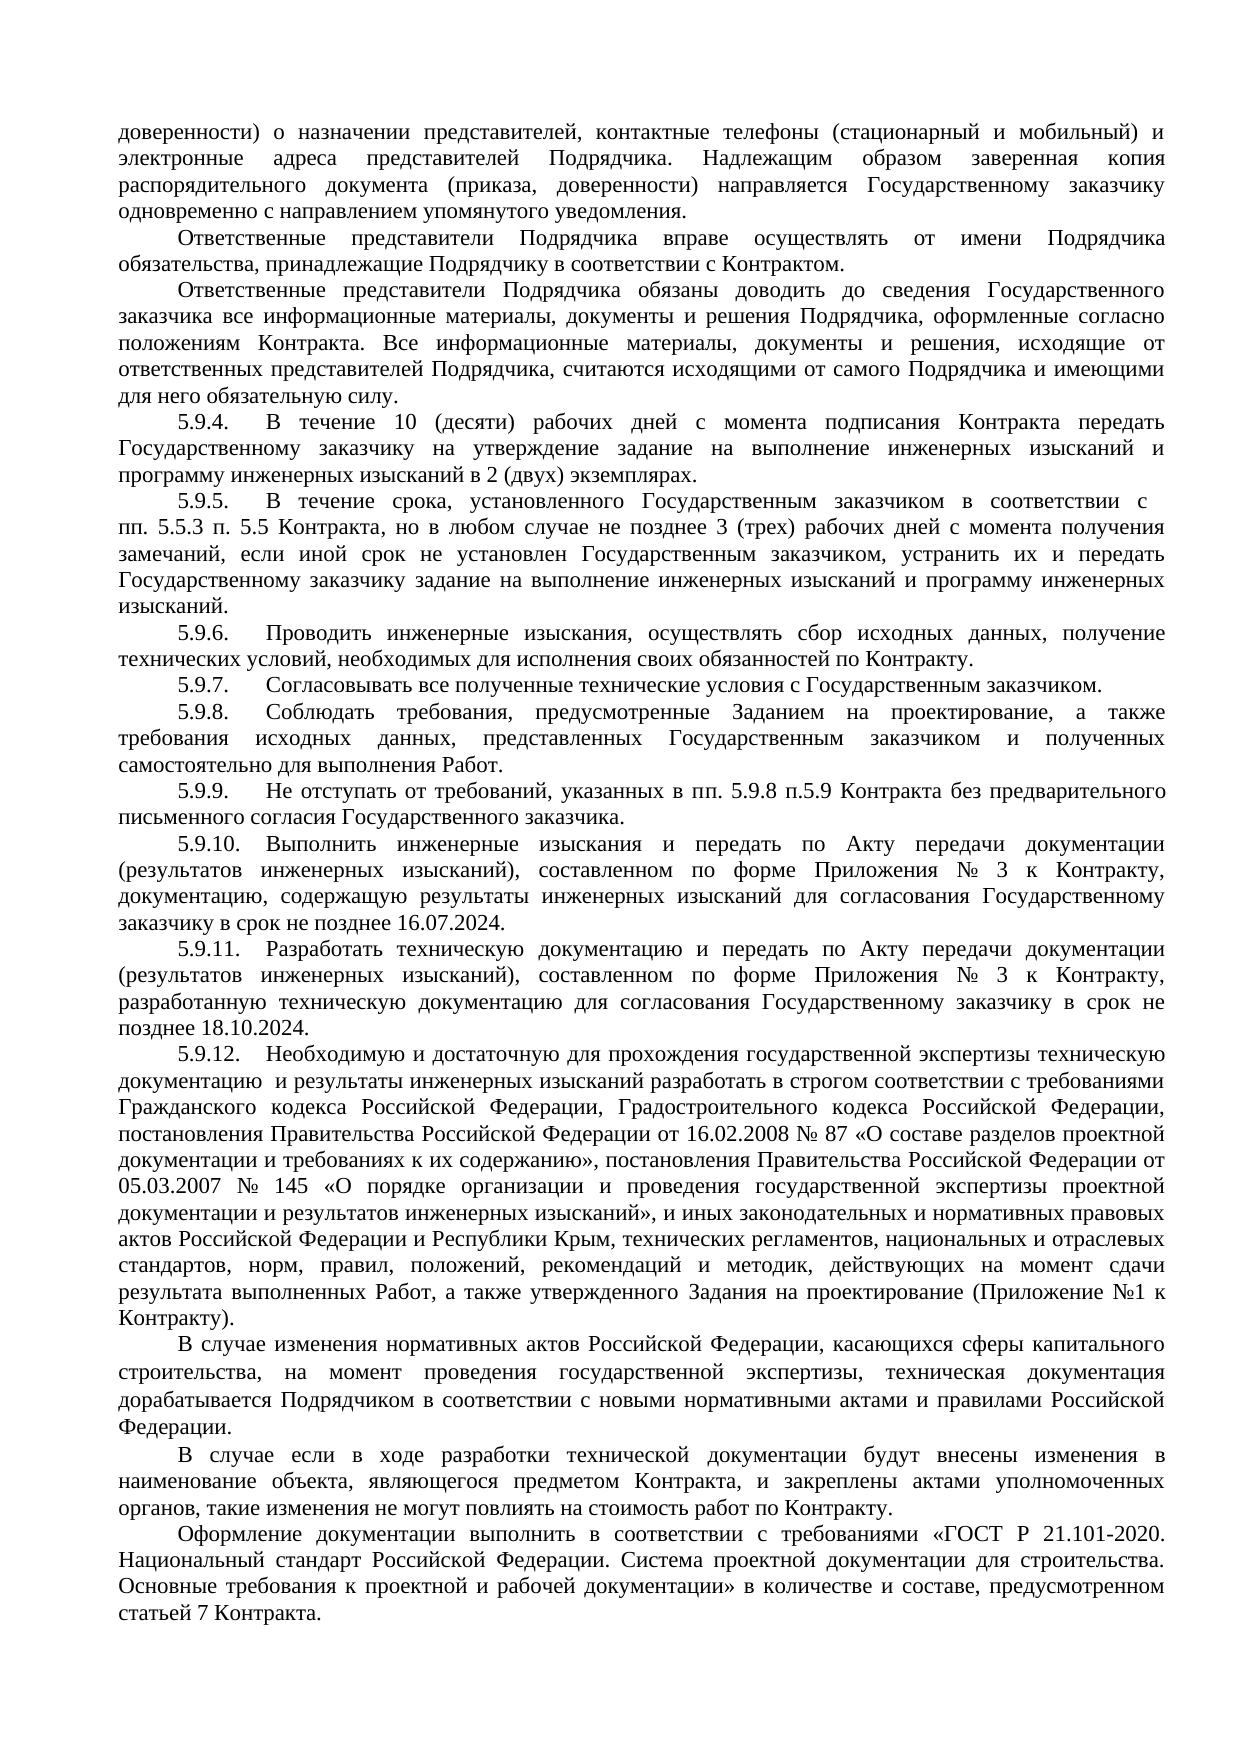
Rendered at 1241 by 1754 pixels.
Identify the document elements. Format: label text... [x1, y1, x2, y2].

text В случае если в ходе разработки технической документации будут внесены изменения в наименование объекта, являющегося предметом Контракта, и закреплены актами уполномоченных органов, такие изменения не могут повлиять на стоимость работ по Контракту. [118, 1441, 1167, 1520]
list В случае изменения нормативных актов Российской Федерации, касающихся сферы капитального строительства, на момент проведения государственной экспертизы, техническая документация дорабатывается Подрядчиком в соответствии с новыми нормативными актами и правилами Российской Федерации. [118, 1330, 1167, 1439]
list Выполнить инженерные изыскания и передать по Акту передачи документации (результатов инженерных изысканий), составленном по форме Приложения № 3 к Контракту, документацию, содержащую результаты инженерных изысканий для согласования Государственному заказчику в срок не позднее 16.07.2024. [118, 830, 1167, 935]
text Ответственные представители Подрядчика вправе осуществлять от имени Подрядчика обязательства, принадлежащие Подрядчику в соответствии с Контрактом. [118, 223, 1167, 276]
list Не отступать от требований, указанных в пп. 5.9.8 п.5.9 Контракта без предварительного письменного согласия Государственного заказчика. [118, 777, 1167, 830]
list Оформление документации выполнить в соответствии с требованиями «ГОСТ Р 21.101-2020. Национальный стандарт Российской Федерации. Система проектной документации для строительства. Основные требования к проектной и рабочей документации» в количестве и составе, предусмотренном статьей 7 Контракта. [118, 1520, 1167, 1625]
list Необходимую и достаточную для прохождения государственной экспертизы техническую документацию и результаты инженерных изысканий разработать в строгом соответствии с требованиями Гражданского кодекса Российской Федерации, Градостроительного кодекса Российской Федерации, постановления Правительства Российской Федерации от 16.02.2008 № 87 «О составе разделов проектной документации и требованиях к их содержанию», постановления Правительства Российской Федерации от 05.03.2007 № 145 «О порядке организации и проведения государственной экспертизы проектной документации и результатов инженерных изысканий», и иных законодательных и нормативных правовых актов Российской Федерации и Республики Крым, технических регламентов, национальных и отраслевых стандартов, норм, правил, положений, рекомендаций и методик, действующих на момент сдачи результата выполненных Работ, а также утвержденного Задания на проектирование (Приложение №1 к Контракту). [118, 1041, 1167, 1330]
list Проводить инженерные изыскания, осуществлять сбор исходных данных, получение технических условий, необходимых для исполнения своих обязанностей по Контракту. [118, 619, 1167, 672]
list В течение срока, установленного Государственным заказчиком в соответствии с пп. 5.5.3 п. 5.5 Контракта, но в любом случае не позднее 3 (трех) рабочих дней с момента получения замечаний, если иной срок не установлен Государственным заказчиком, устранить их и передать Государственному заказчику задание на выполнение инженерных изысканий и программу инженерных изысканий. [118, 487, 1167, 619]
list В течение 10 (десяти) рабочих дней с момента подписания Контракта передать Государственному заказчику на утверждение задание на выполнение инженерных изысканий и программу инженерных изысканий в 2 (двух) экземплярах. [118, 408, 1167, 487]
text Ответственные представители Подрядчика обязаны доводить до сведения Государственного заказчика все информационные материалы, документы и решения Подрядчика, оформленные согласно положениям Контракта. Все информационные материалы, документы и решения, исходящие от ответственных представителей Подрядчика, считаются исходящими от самого Подрядчика и имеющими для него обязательную силу. [118, 276, 1167, 408]
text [118, 118, 1167, 223]
list Разработать техническую документацию и передать по Акту передачи документации (результатов инженерных изысканий), составленном по форме Приложения № 3 к Контракту, разработанную техническую документацию для согласования Государственному заказчику в срок не позднее 18.10.2024. [118, 935, 1167, 1041]
list Согласовывать все полученные технические условия с Государственным заказчиком. [118, 672, 1167, 698]
list Соблюдать требования, предусмотренные Заданием на проектирование, а также требования исходных данных, представленных Государственным заказчиком и полученных самостоятельно для выполнения Работ. [118, 698, 1167, 777]
